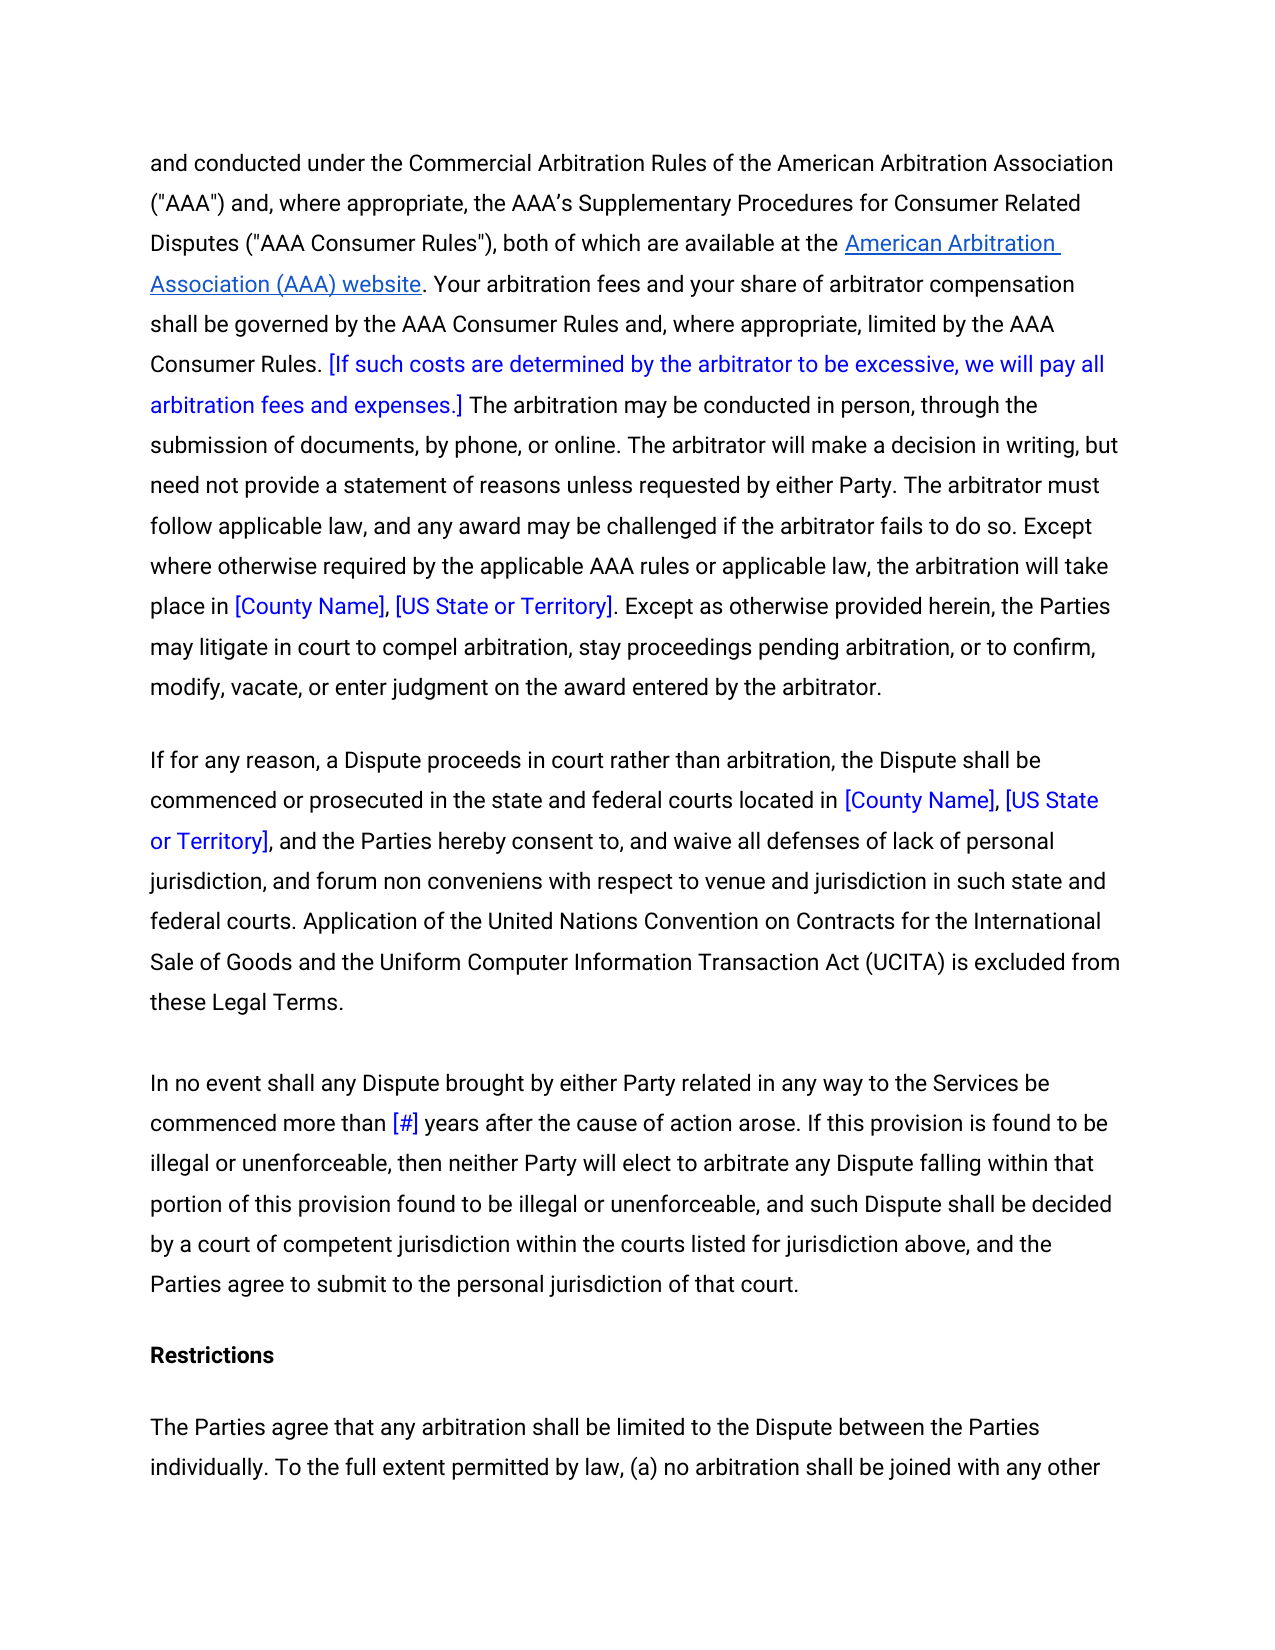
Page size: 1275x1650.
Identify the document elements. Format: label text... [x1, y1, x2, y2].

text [150, 1414, 1125, 1481]
text If for any reason, a Dispute proceeds in court rather than arbitration, the Dispute shall be commenced or prosecuted in the state and federal courts located in [County Name], [US State or Territory], and the Parties hereby consent to, and waive all defenses of lack of personal jurisdiction, and forum non conveniens with respect to venue and jurisdiction in such state and federal courts. Application of the United Nations Convention on Contracts for the International Sale of Goods and the Uniform Computer Information Transaction Act (UCITA) is excluded from these Legal Terms. [150, 747, 1125, 1016]
text In no event shall any Dispute brought by either Party related in any way to the Services be commenced more than [#] years after the cause of action arose. If this provision is found to be illegal or unenforceable, then neither Party will elect to arbitrate any Dispute falling within that portion of this provision found to be illegal or unenforceable, and such Dispute shall be decided by a court of competent jurisdiction within the courts listed for jurisdiction above, and the Parties agree to submit to the personal jurisdiction of that court. [150, 1070, 1125, 1298]
text Restrictions [150, 1342, 1125, 1369]
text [150, 150, 1125, 701]
